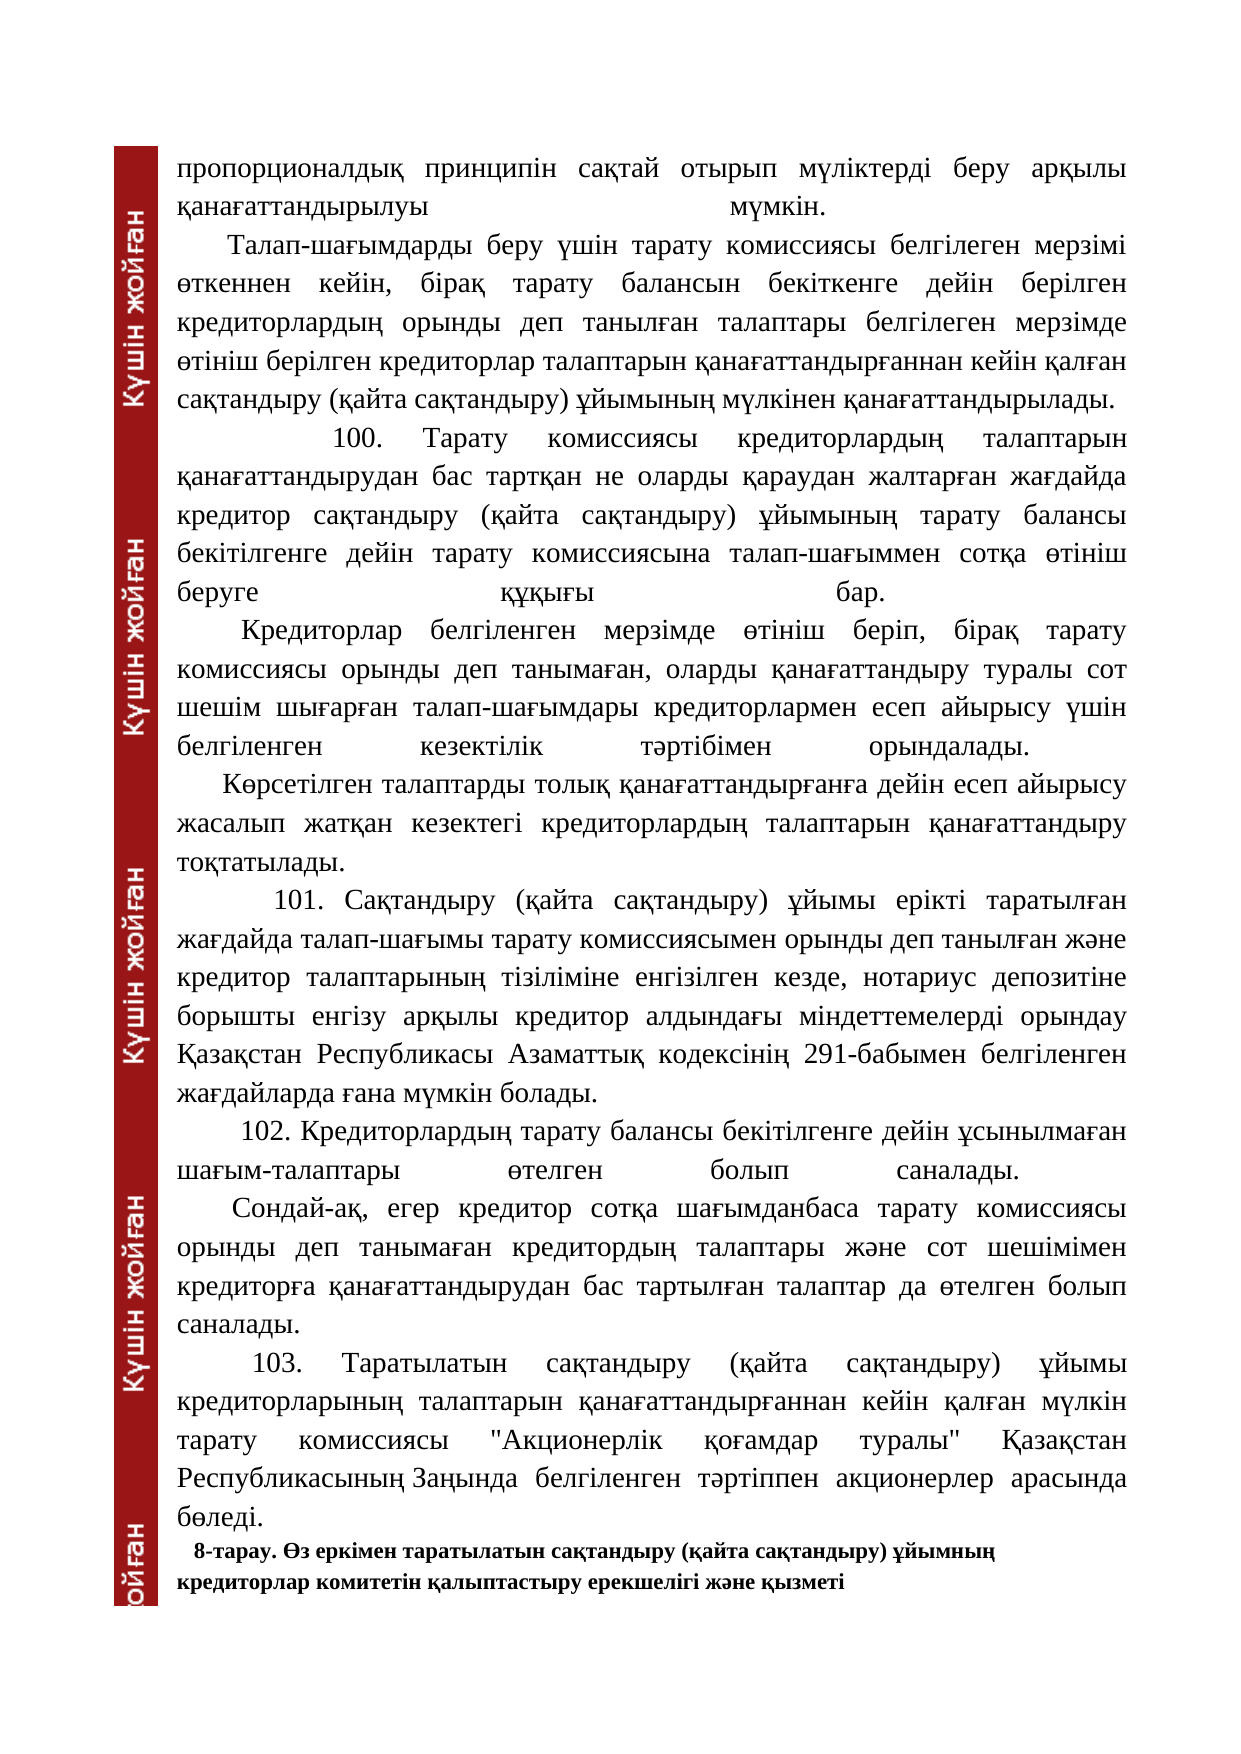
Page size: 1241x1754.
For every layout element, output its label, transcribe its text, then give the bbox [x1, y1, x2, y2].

text 101. Сақтандыру (қайта сақтандыру) ұйымы ерікті таратылған жағдайда талап-шағымы тарату комиссиясымен орынды деп танылған және кредитор талаптарының тізіліміне енгізілген кезде, нотариус депозитіне борышты енгізу арқылы кредитор алдындағы міндеттемелерді орындау Қазақстан Республикасы Азаматтық кодексінің 291-бабымен белгіленген жағдайларда ғана мүмкін болады. [112, 882, 1128, 1108]
picture [114, 1594, 158, 1606]
picture [114, 146, 158, 150]
picture [114, 1340, 158, 1345]
text 102. Кредиторлардың тарату балансы бекітілгенге дейін ұсынылмаған шағым-талаптары өтелген болып саналады. Сондай-ақ, егер кредитор сотқа шағымданбаса тарату комиссиясы орынды деп танымаған кредитордың талаптары және сот шешімімен кредиторға қанағаттандырудан бас тартылған талаптар да өтелген болып саналады. [112, 1113, 1128, 1340]
picture [114, 1532, 158, 1537]
text 100. Тарату комиссиясы кредиторлардың талаптарын қанағаттандырудан бас тартқан не оларды қараудан жалтарған жағдайда кредитор сақтандыру (қайта сақтандыру) ұйымының тарату балансы бекітілгенге дейін тарату комиссиясына талап-шағыммен сотқа өтініш беруге құқығы бар. Кредиторлар белгіленген мерзімде өтініш беріп, бірақ тарату комиссиясы орынды деп танымаған, оларды қанағаттандыру туралы сот шешім шығарған талап-шағымдары кредиторлармен есеп айырысу үшін белгіленген кезектілік тәртібімен орындалады. Көрсетілген талаптарды толық қанағаттандырғанға дейін есеп айырысу жасалып жатқан кезектегі кредиторлардың талаптарын қанағаттандыру тоқтатылады. [112, 420, 1128, 877]
picture [114, 1108, 158, 1113]
picture [114, 877, 158, 882]
text 103. Таратылатын сақтандыру (қайта сақтандыру) ұйымы кредиторларының талаптарын қанағаттандырғаннан кейін қалған мүлкін тарату комиссиясы "Акционерлік қоғамдар туралы" Қазақстан Республикасының Заңында белгіленген тәртіппен акционерлер арасында бөледі. [112, 1345, 1128, 1532]
picture [114, 415, 158, 420]
text 8-тарау. Өз еркімен таратылатын сақтандыру (қайта сақтандыру) ұйымның кредиторлар комитетін қалыптастыру ерекшелігі және қызметі [112, 1537, 1128, 1594]
